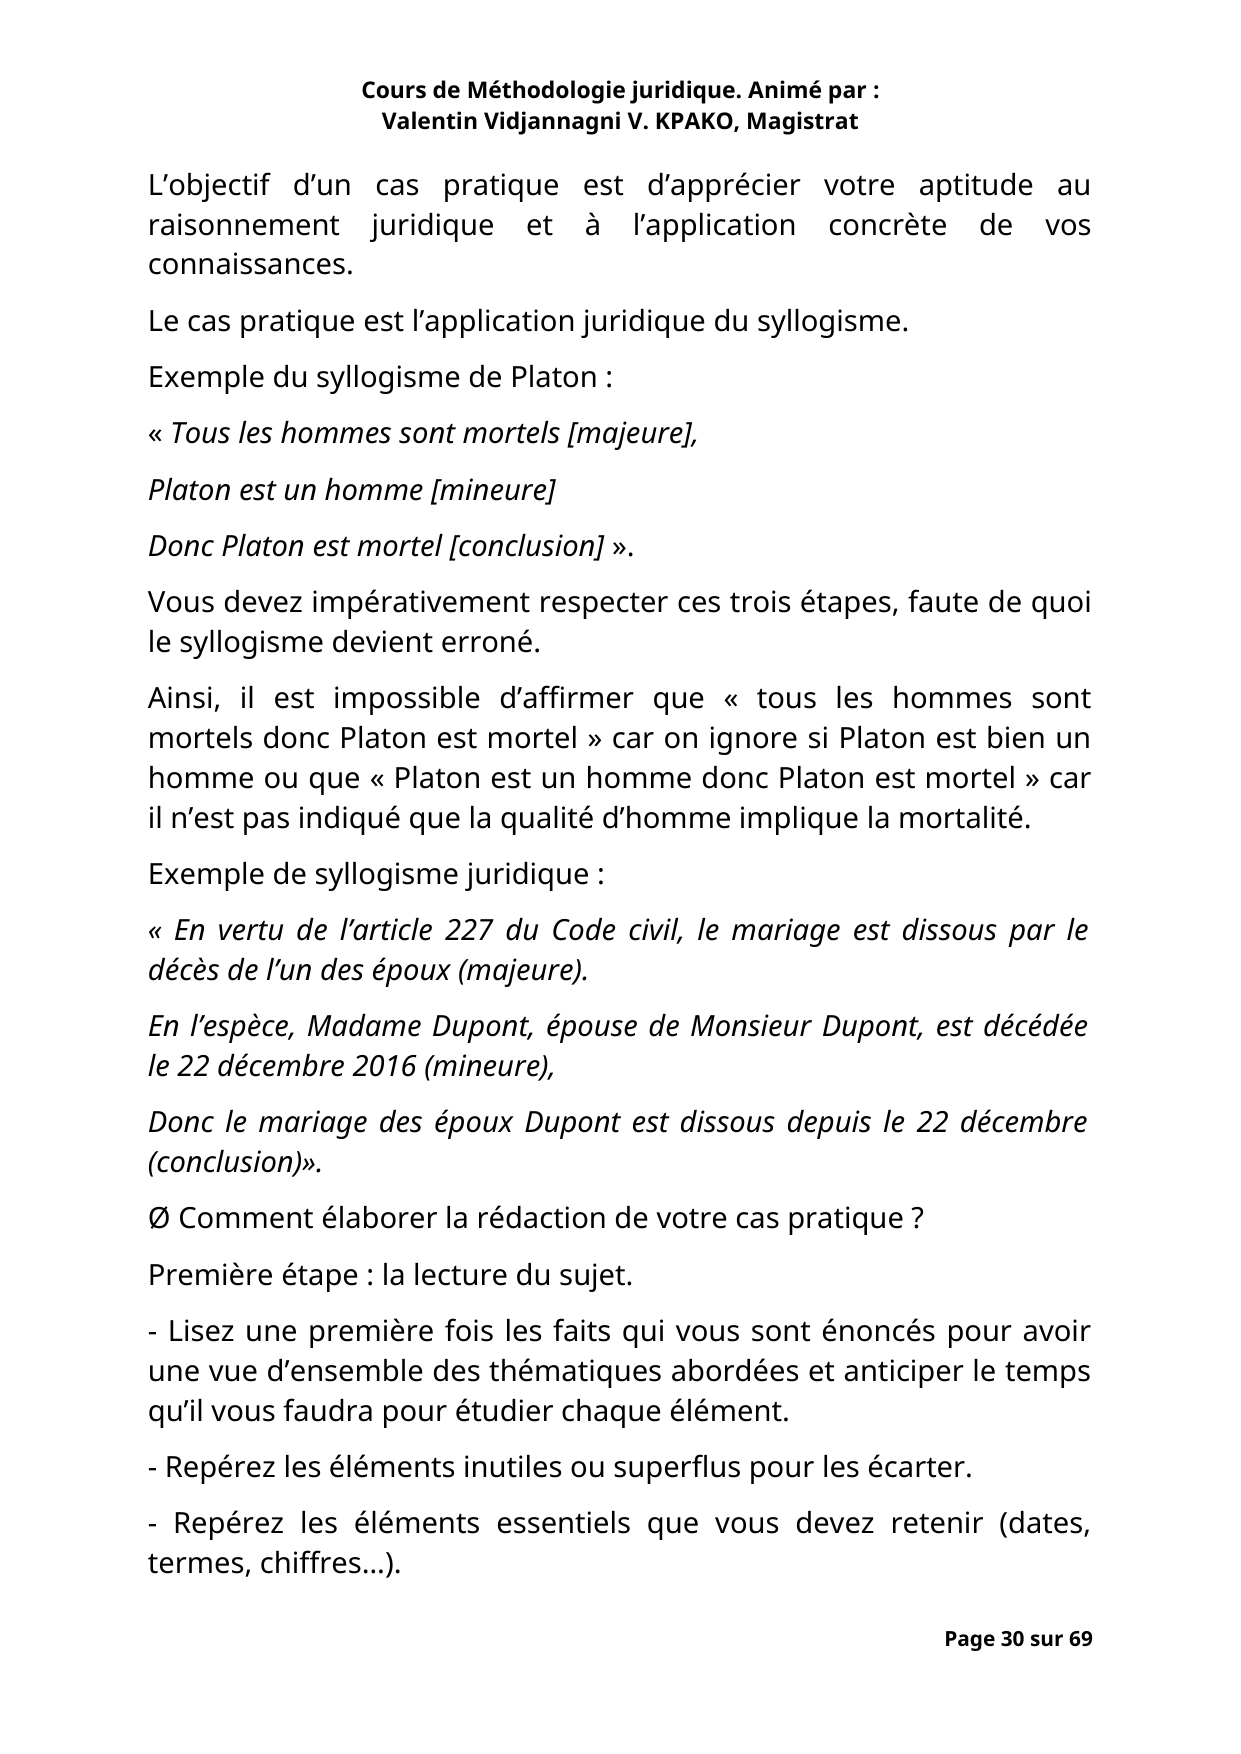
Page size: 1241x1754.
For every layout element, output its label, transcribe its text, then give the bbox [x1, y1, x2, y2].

text « Tous les hommes sont mortels [majeure], [148, 413, 1093, 452]
text Donc Platon est mortel [conclusion] ». [148, 525, 1093, 565]
text « En vertu de l’article 227 du Code civil, le mariage est dissous par le décès de l’un des époux (majeure). [148, 909, 1093, 989]
text Platon est un homme [mineure] [148, 469, 1093, 509]
text Ø Comment élaborer la rédaction de votre cas pratique ? [148, 1198, 1093, 1237]
text Exemple du syllogisme de Platon : [148, 356, 1093, 396]
text Le cas pratique est l’application juridique du syllogisme. [148, 300, 1093, 340]
text L’objectif d’un cas pratique est d’apprécier votre aptitude au raisonnement juridique et à l’application concrète de vos connaissances. [148, 164, 1093, 283]
text Ainsi, il est impossible d’affirmer que « tous les hommes sont mortels donc Platon est mortel » car on ignore si Platon est bien un homme ou que « Platon est un homme donc Platon est mortel » car il n’est pas indiqué que la qualité d’homme implique la mortalité. [148, 678, 1093, 837]
text - Repérez les éléments inutiles ou superflus pour les écarter. [148, 1446, 1093, 1486]
text - Repérez les éléments essentiels que vous devez retenir (dates, termes, chiffres…). [148, 1502, 1093, 1582]
text Exemple de syllogisme juridique : [148, 853, 1093, 893]
text - Lisez une première fois les faits qui vous sont énoncés pour avoir une vue d’ensemble des thématiques abordées et anticiper le temps qu’il vous faudra pour étudier chaque élément. [148, 1310, 1093, 1429]
text Première étape : la lecture du sujet. [148, 1254, 1093, 1294]
text Vous devez impérativement respecter ces trois étapes, faute de quoi le syllogisme devient erroné. [148, 582, 1093, 661]
text En l’espèce, Madame Dupont, épouse de Monsieur Dupont, est décédée le 22 décembre 2016 (mineure), [148, 1006, 1093, 1085]
text Donc le mariage des époux Dupont est dissous depuis le 22 décembre (conclusion)». [148, 1102, 1093, 1181]
